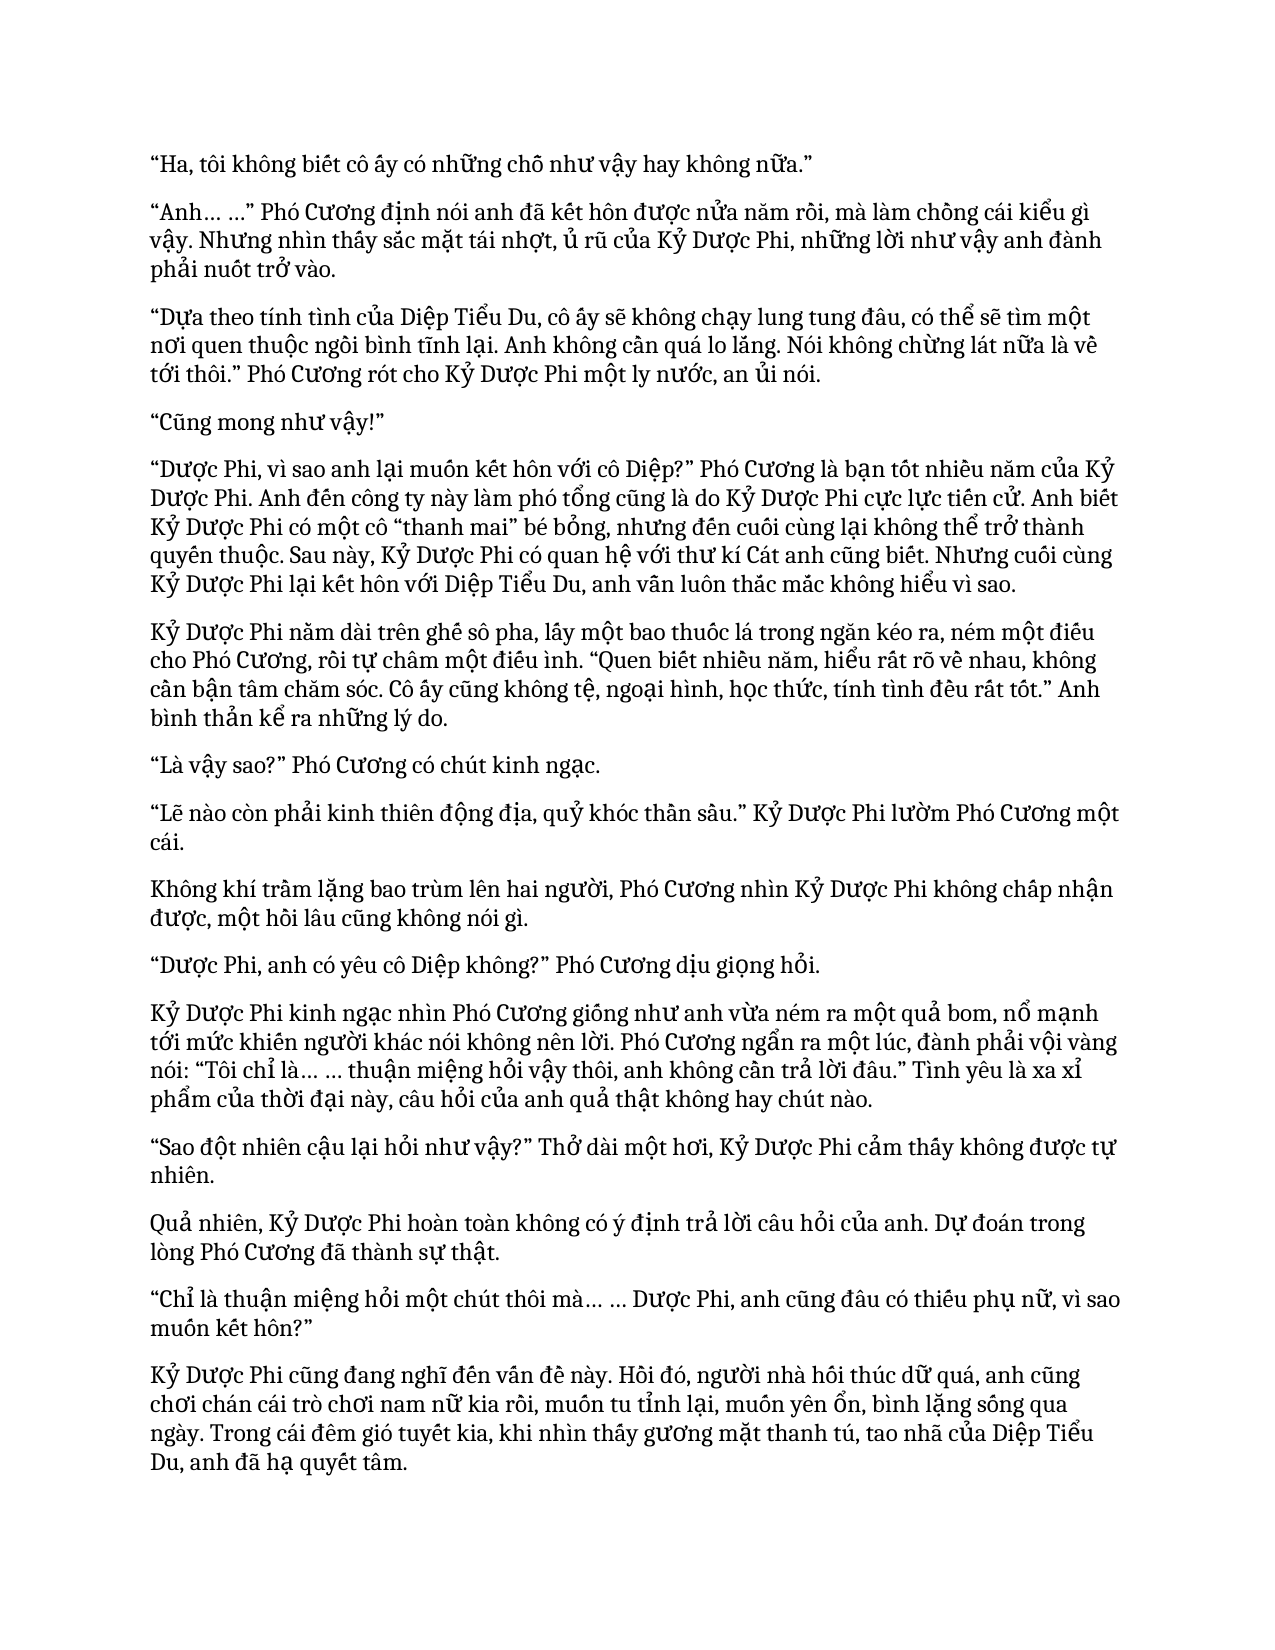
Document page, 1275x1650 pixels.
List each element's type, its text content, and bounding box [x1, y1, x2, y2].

text “Dược Phi, anh có yêu cô Diệp không?” Phó Cương dịu giọng hỏi. [150, 951, 1125, 980]
text Kỷ Dược Phi cũng đang nghĩ đến vấn đề này. Hồi đó, người nhà hối thúc dữ quá, anh cũng chơi chán cái trò chơi nam nữ kia rồi, muốn tu tỉnh lại, muốn yên ổn, bình lặng sống qua ngày. Trong cái đêm gió tuyết kia, khi nhìn thấy gương mặt thanh tú, tao nhã của Diệp Tiểu Du, anh đã hạ quyết tâm. [150, 1361, 1125, 1476]
text “Lẽ nào còn phải kinh thiên động địa, quỷ khóc thần sầu.” Kỷ Dược Phi lườm Phó Cương một cái. [150, 799, 1125, 856]
text Quả nhiên, Kỷ Dược Phi hoàn toàn không có ý định trả lời câu hỏi của anh. Dự đoán trong lòng Phó Cương đã thành sự thật. [150, 1209, 1125, 1266]
text Không khí trầm lặng bao trùm lên hai người, Phó Cương nhìn Kỷ Dược Phi không chấp nhận được, một hồi lâu cũng không nói gì. [150, 875, 1125, 932]
text “Dựa theo tính tình của Diệp Tiểu Du, cô ấy sẽ không chạy lung tung đâu, có thể sẽ tìm một nơi quen thuộc ngồi bình tĩnh lại. Anh không cần quá lo lắng. Nói không chừng lát nữa là về tới thôi.” Phó Cương rót cho Kỷ Dược Phi một ly nước, an ủi nói. [150, 302, 1125, 389]
text “Ha, tôi không biết cô ấy có những chỗ như vậy hay không nữa.” [150, 150, 1125, 179]
text “Cũng mong như vậy!” [150, 407, 1125, 436]
text “Chỉ là thuận miệng hỏi một chút thôi mà… … Dược Phi, anh cũng đâu có thiếu phụ nữ, vì sao muốn kết hôn?” [150, 1285, 1125, 1342]
text Kỷ Dược Phi kinh ngạc nhìn Phó Cương giống như anh vừa ném ra một quả bom, nổ mạnh tới mức khiến người khác nói không nên lời. Phó Cương ngẩn ra một lúc, đành phải vội vàng nói: “Tôi chỉ là… … thuận miệng hỏi vậy thôi, anh không cần trả lời đâu.” Tình yêu là xa xỉ phẩm của thời đại này, câu hỏi của anh quả thật không hay chút nào. [150, 999, 1125, 1114]
text “Sao đột nhiên cậu lại hỏi như vậy?” Thở dài một hơi, Kỷ Dược Phi cảm thấy không được tự nhiên. [150, 1132, 1125, 1190]
text “Là vậy sao?” Phó Cương có chút kinh ngạc. [150, 751, 1125, 780]
text Kỷ Dược Phi nằm dài trên ghế sô pha, lấy một bao thuốc lá trong ngăn kéo ra, ném một điếu cho Phó Cương, rồi tự châm một điếu ình. “Quen biết nhiều năm, hiểu rất rõ về nhau, không cần bận tâm chăm sóc. Cô ấy cũng không tệ, ngoại hình, học thức, tính tình đều rất tốt.” Anh bình thản kể ra những lý do. [150, 617, 1125, 732]
text “Anh… …” Phó Cương định nói anh đã kết hôn được nửa năm rồi, mà làm chồng cái kiểu gì vậy. Nhưng nhìn thấy sắc mặt tái nhợt, ủ rũ của Kỷ Dược Phi, những lời như vậy anh đành phải nuốt trở vào. [150, 197, 1125, 284]
text “Dược Phi, vì sao anh lại muốn kết hôn với cô Diệp?” Phó Cương là bạn tốt nhiều năm của Kỷ Dược Phi. Anh đến công ty này làm phó tổng cũng là do Kỷ Dược Phi cực lực tiến cử. Anh biết Kỷ Dược Phi có một cô “thanh mai” bé bỏng, nhưng đến cuối cùng lại không thể trở thành quyến thuộc. Sau này, Kỷ Dược Phi có quan hệ với thư kí Cát anh cũng biết. Nhưng cuối cùng Kỷ Dược Phi lại kết hôn với Diệp Tiểu Du, anh vẫn luôn thắc mắc không hiểu vì sao. [150, 455, 1125, 599]
